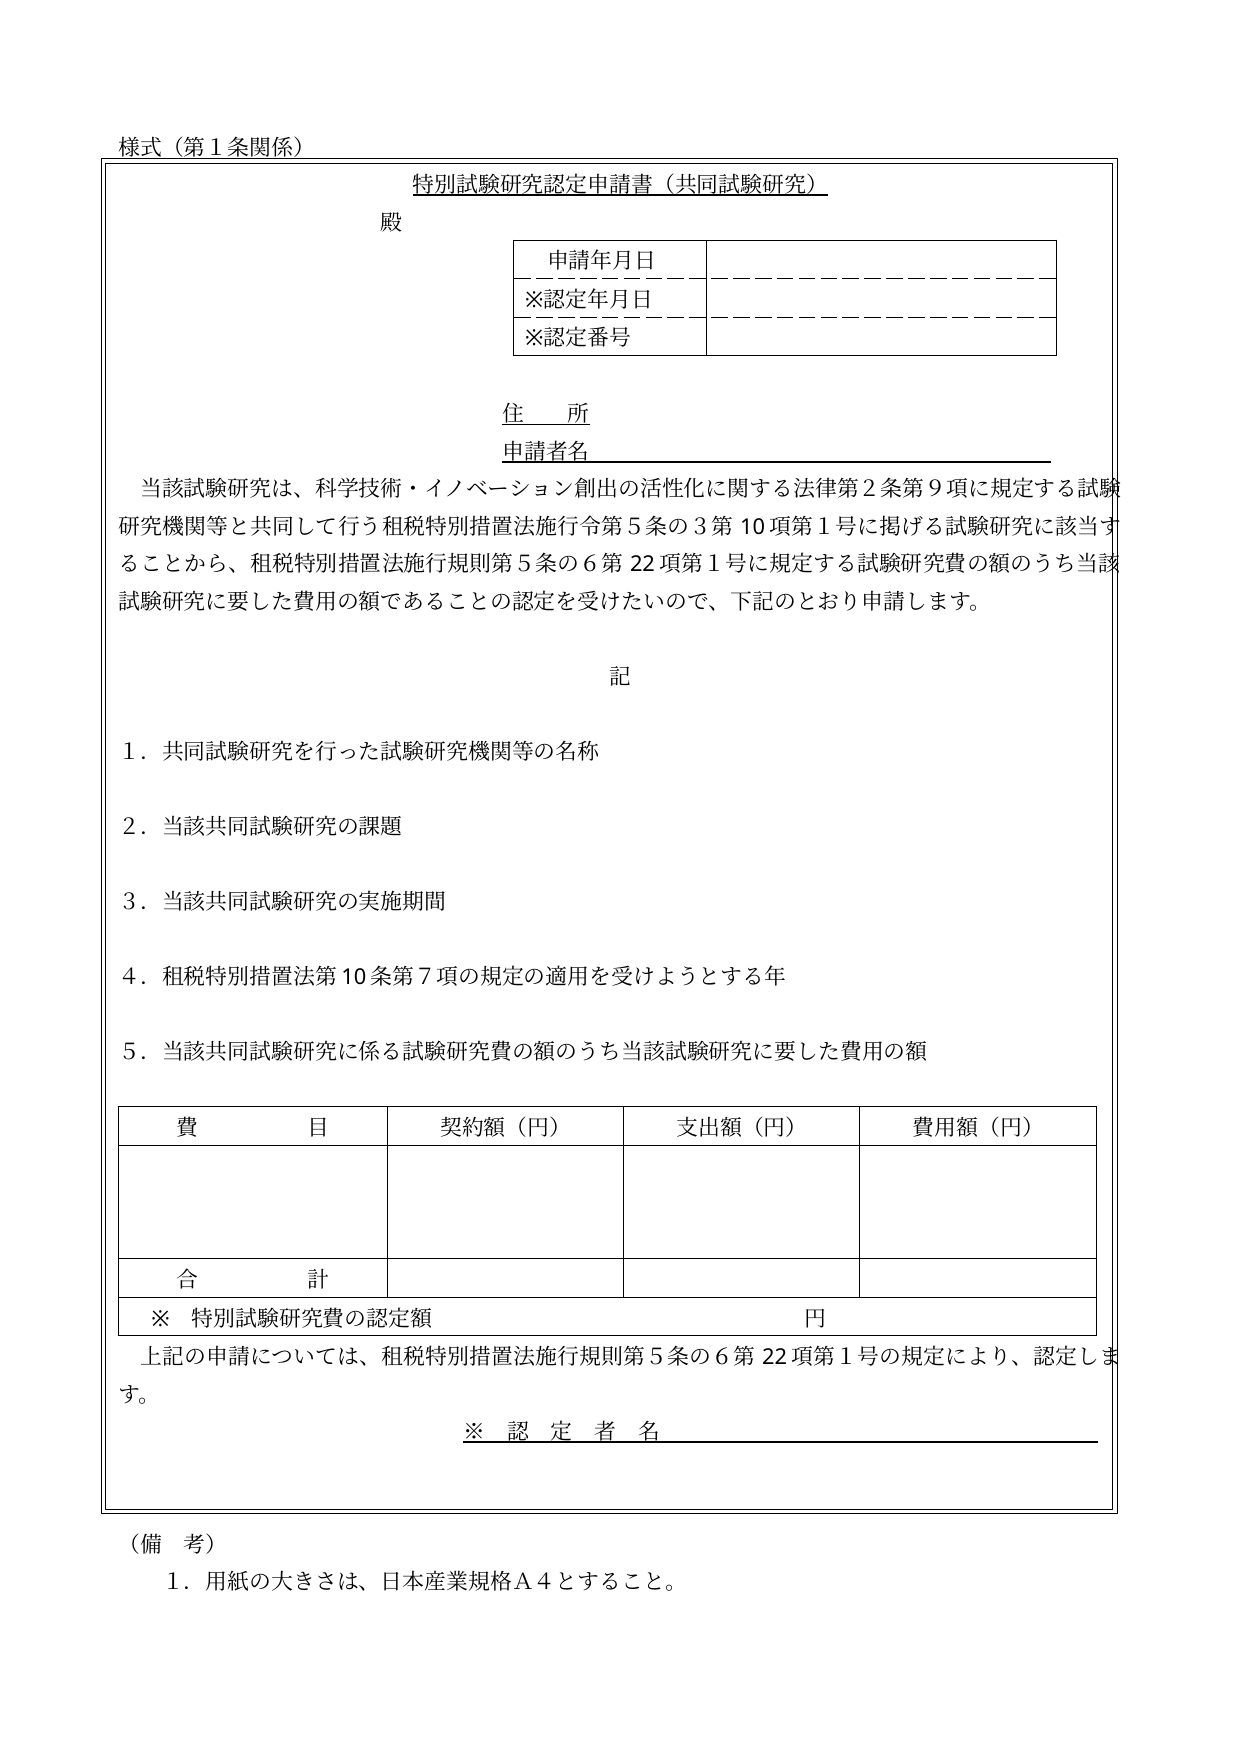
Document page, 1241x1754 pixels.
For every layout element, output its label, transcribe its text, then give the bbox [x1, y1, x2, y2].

text 特別試験研究認定申請書（共同試験研究） [118, 164, 1112, 202]
text （備 考） [118, 1524, 1122, 1561]
text 記 [118, 656, 1112, 694]
table_cell [119, 1146, 387, 1258]
text ５．当該共同試験研究に係る試験研究費の額のうち当該試験研究に要した費用の額 [118, 1031, 1112, 1069]
table_header 契約額（円） [388, 1107, 623, 1145]
text ２．当該共同試験研究の課題 [118, 806, 1112, 844]
table_cell [624, 1259, 859, 1297]
text 殿 [118, 202, 1112, 239]
text 当該試験研究は、科学技術・イノベーション創出の活性化に関する法律第２条第９項に規定する試験研究機関等と共同して行う租税特別措置法施行令第５条の３第10項第１号に掲げる試験研究に該当することから、租税特別措置法施行規則第５条の６第22項第１号に規定する試験研究費の額のうち当該試験研究に要した費用の額であることの認定を受けたいので、下記のとおり申請します。 [118, 469, 1112, 619]
table_cell ※ 特別試験研究費の認定額 円 [119, 1298, 1096, 1335]
table_cell [707, 317, 1056, 355]
text １．共同試験研究を行った試験研究機関等の名称 [118, 731, 1112, 769]
text ３．当該共同試験研究の実施期間 [118, 881, 1112, 919]
table_cell [388, 1259, 623, 1297]
table_cell ※認定年月日 [514, 278, 706, 317]
table_cell [860, 1146, 1096, 1258]
table_header 費用額（円） [860, 1107, 1096, 1145]
text ４．租税特別措置法第10条第７項の規定の適用を受けようとする年 [118, 956, 1112, 994]
table_cell [624, 1146, 859, 1258]
table_cell 合 計 [119, 1259, 387, 1297]
text 住 所 [502, 394, 1112, 431]
table_header [707, 241, 1056, 278]
text 申請者名 [502, 431, 1112, 469]
table_header 支出額（円） [624, 1107, 859, 1145]
table_cell [860, 1259, 1096, 1297]
table_cell [707, 278, 1056, 317]
table_header 費 目 [119, 1107, 387, 1145]
text 様式（第１条関係） [118, 127, 1122, 164]
table_header 申請年月日 [514, 241, 706, 278]
table_cell ※認定番号 [514, 317, 706, 355]
table_cell [388, 1146, 623, 1258]
text １．用紙の大きさは、日本産業規格Ａ４とすること。 [118, 1561, 1122, 1599]
text 上記の申請については、租税特別措置法施行規則第５条の６第22項第１号の規定により、認定します。 [118, 1336, 1112, 1411]
text ※ 認 定 者 名 [118, 1411, 1112, 1449]
